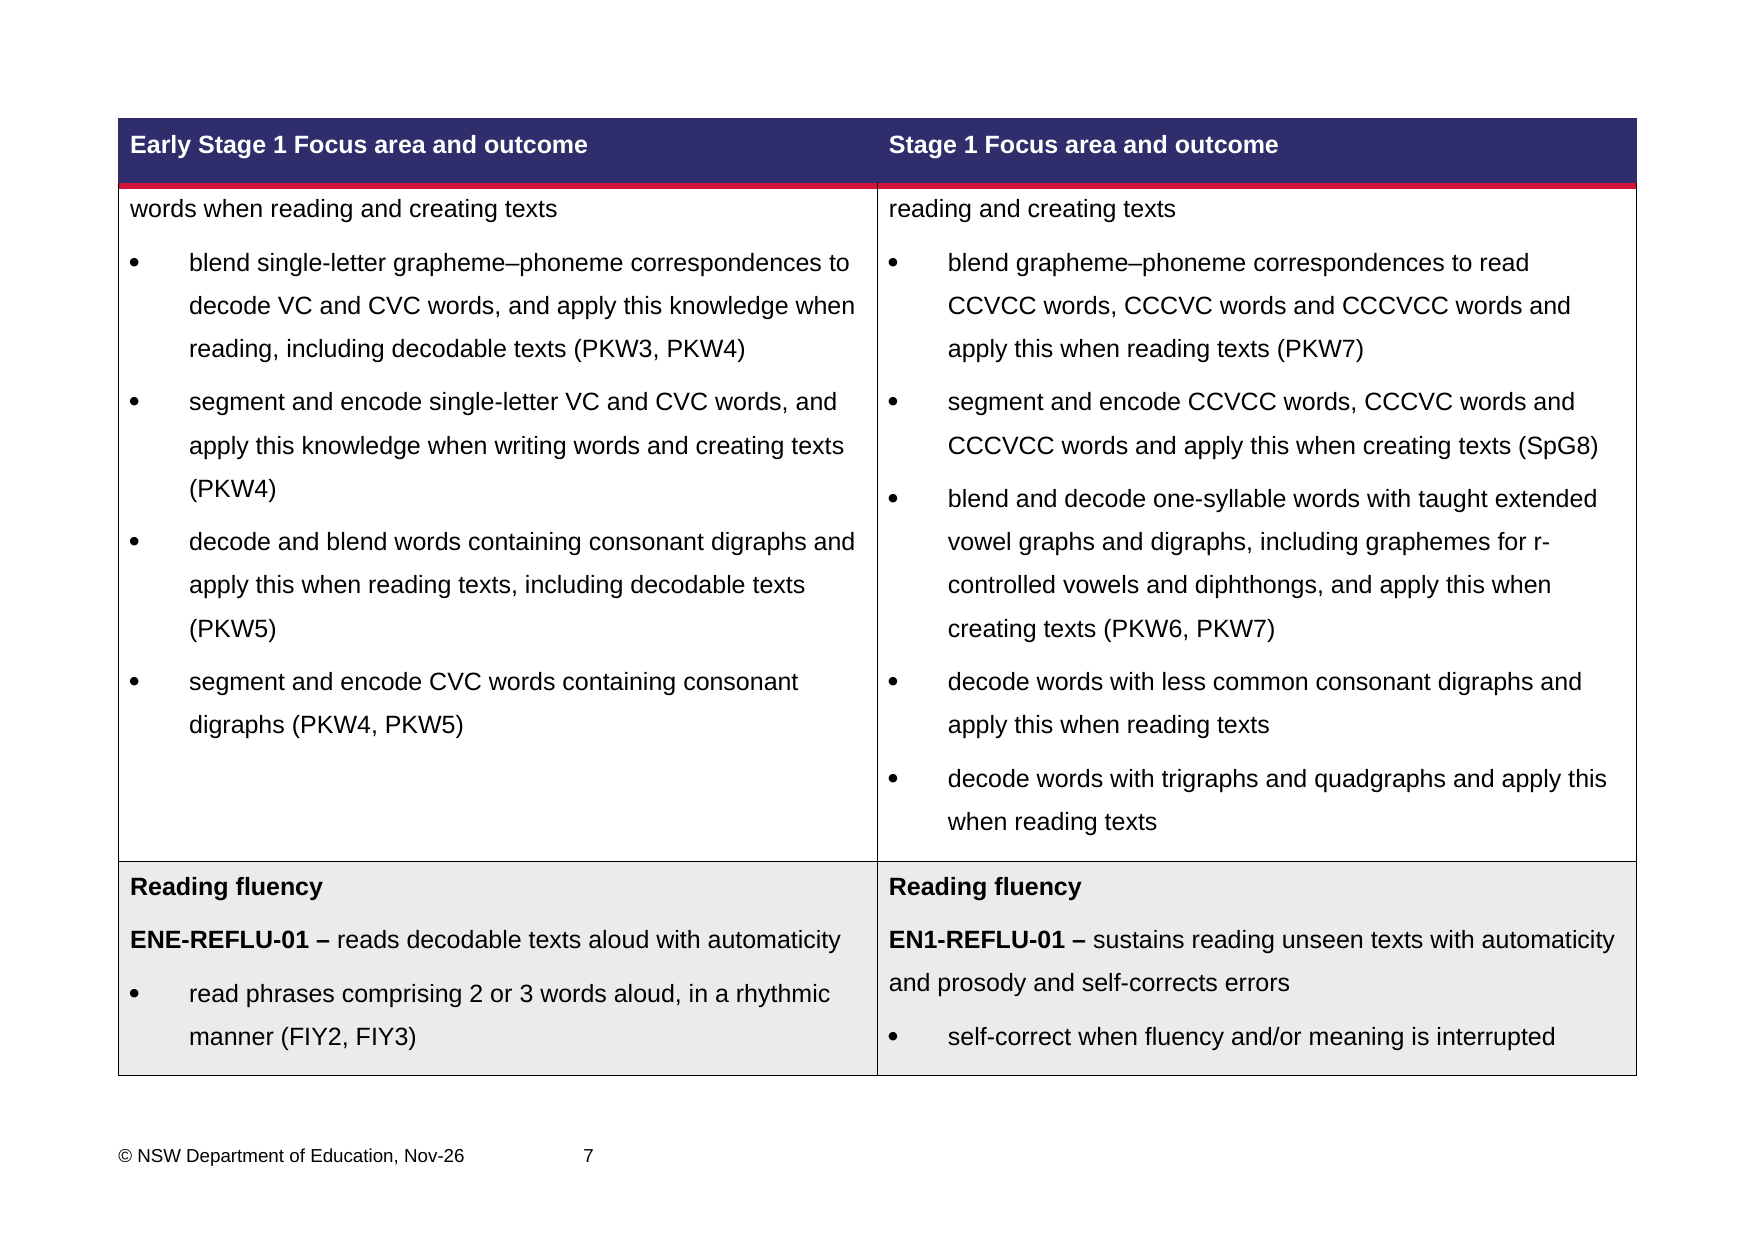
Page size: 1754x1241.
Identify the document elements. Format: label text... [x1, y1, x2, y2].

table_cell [119, 862, 877, 1075]
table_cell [119, 189, 877, 861]
table_header Stage 1 Focus area and outcome [878, 119, 1636, 183]
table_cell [878, 862, 1636, 1075]
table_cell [878, 189, 1636, 861]
table_header Early Stage 1 Focus area and outcome [119, 119, 877, 183]
